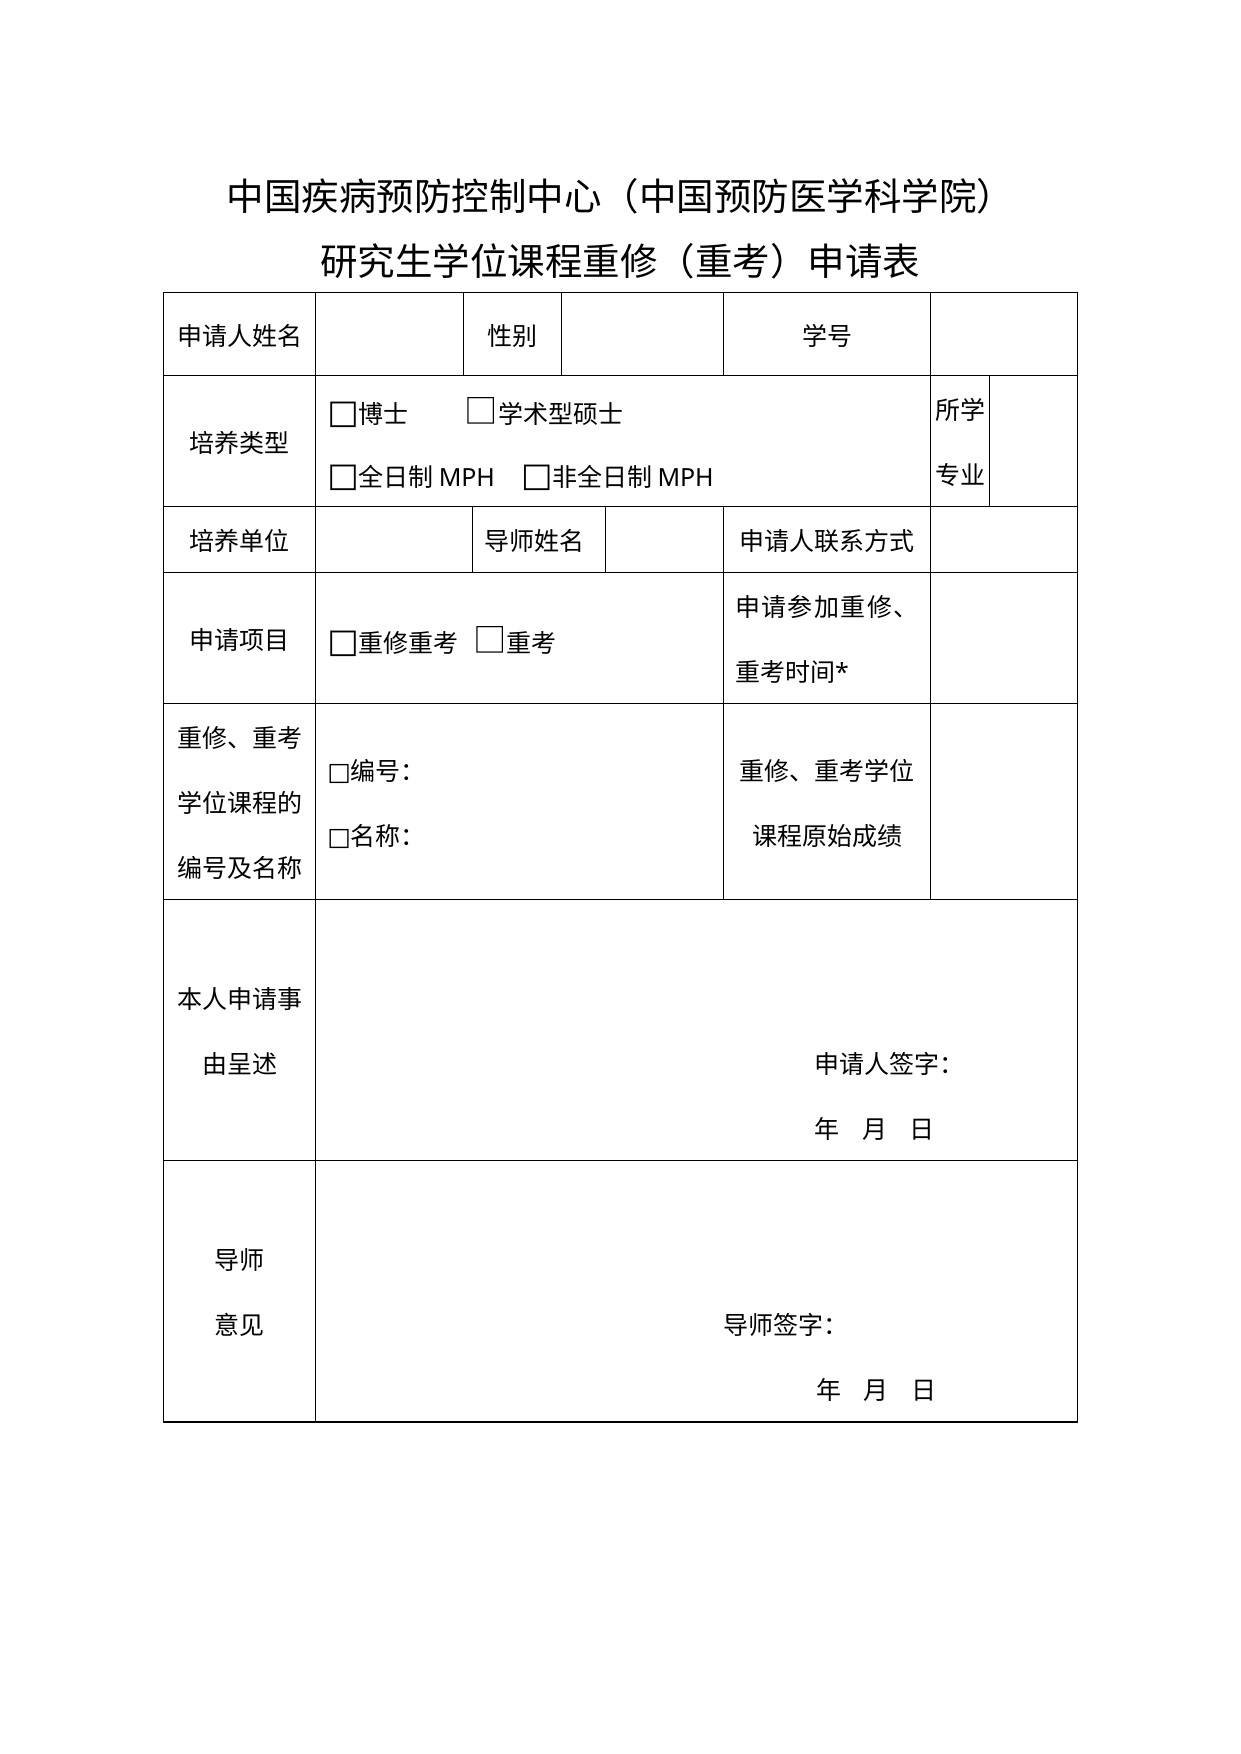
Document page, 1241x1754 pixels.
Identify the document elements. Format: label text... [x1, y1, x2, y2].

table_cell 培养类型 [164, 376, 315, 506]
table_cell 申请项目 [164, 573, 315, 703]
table_cell □博士 □学术型硕士 □全日制MPH □非全日制MPH [316, 376, 930, 506]
table_cell 重修、重考学位课程的编号及名称 [164, 704, 315, 899]
table_cell 所学专业 [931, 376, 989, 506]
table_cell 申请参加重修、重考时间* [724, 573, 930, 703]
table_cell 本人申请事由呈述 [164, 900, 315, 1160]
text 中国疾病预防控制中心（中国预防医学科学院） [187, 162, 1053, 227]
table_header 学号 [724, 293, 930, 375]
table_header [931, 293, 1077, 375]
table_cell 申请人联系方式 [724, 507, 930, 572]
table_header [316, 293, 463, 375]
table_cell 申请人签字： 年 月 日 [316, 900, 1077, 1160]
table_cell [931, 704, 1077, 899]
table_cell □编号： □名称： [316, 704, 723, 899]
table_header 申请人姓名 [164, 293, 315, 375]
table_cell [990, 376, 1077, 506]
table_cell 导师姓名 [473, 507, 605, 572]
table_cell [931, 573, 1077, 703]
table_cell □重修重考 □重考 [316, 573, 723, 703]
table_cell 培养单位 [164, 507, 315, 572]
table_cell [931, 507, 1077, 572]
table_cell [316, 507, 472, 572]
text 研究生学位课程重修（重考）申请表 [187, 227, 1053, 292]
table_cell [606, 507, 723, 572]
table_cell 导师签字： 年 月 日 [316, 1161, 1077, 1421]
table_cell 导师 意见 [164, 1161, 315, 1421]
table_header [562, 293, 723, 375]
table_header 性别 [464, 293, 561, 375]
table_cell 重修、重考学位课程原始成绩 [724, 704, 930, 899]
